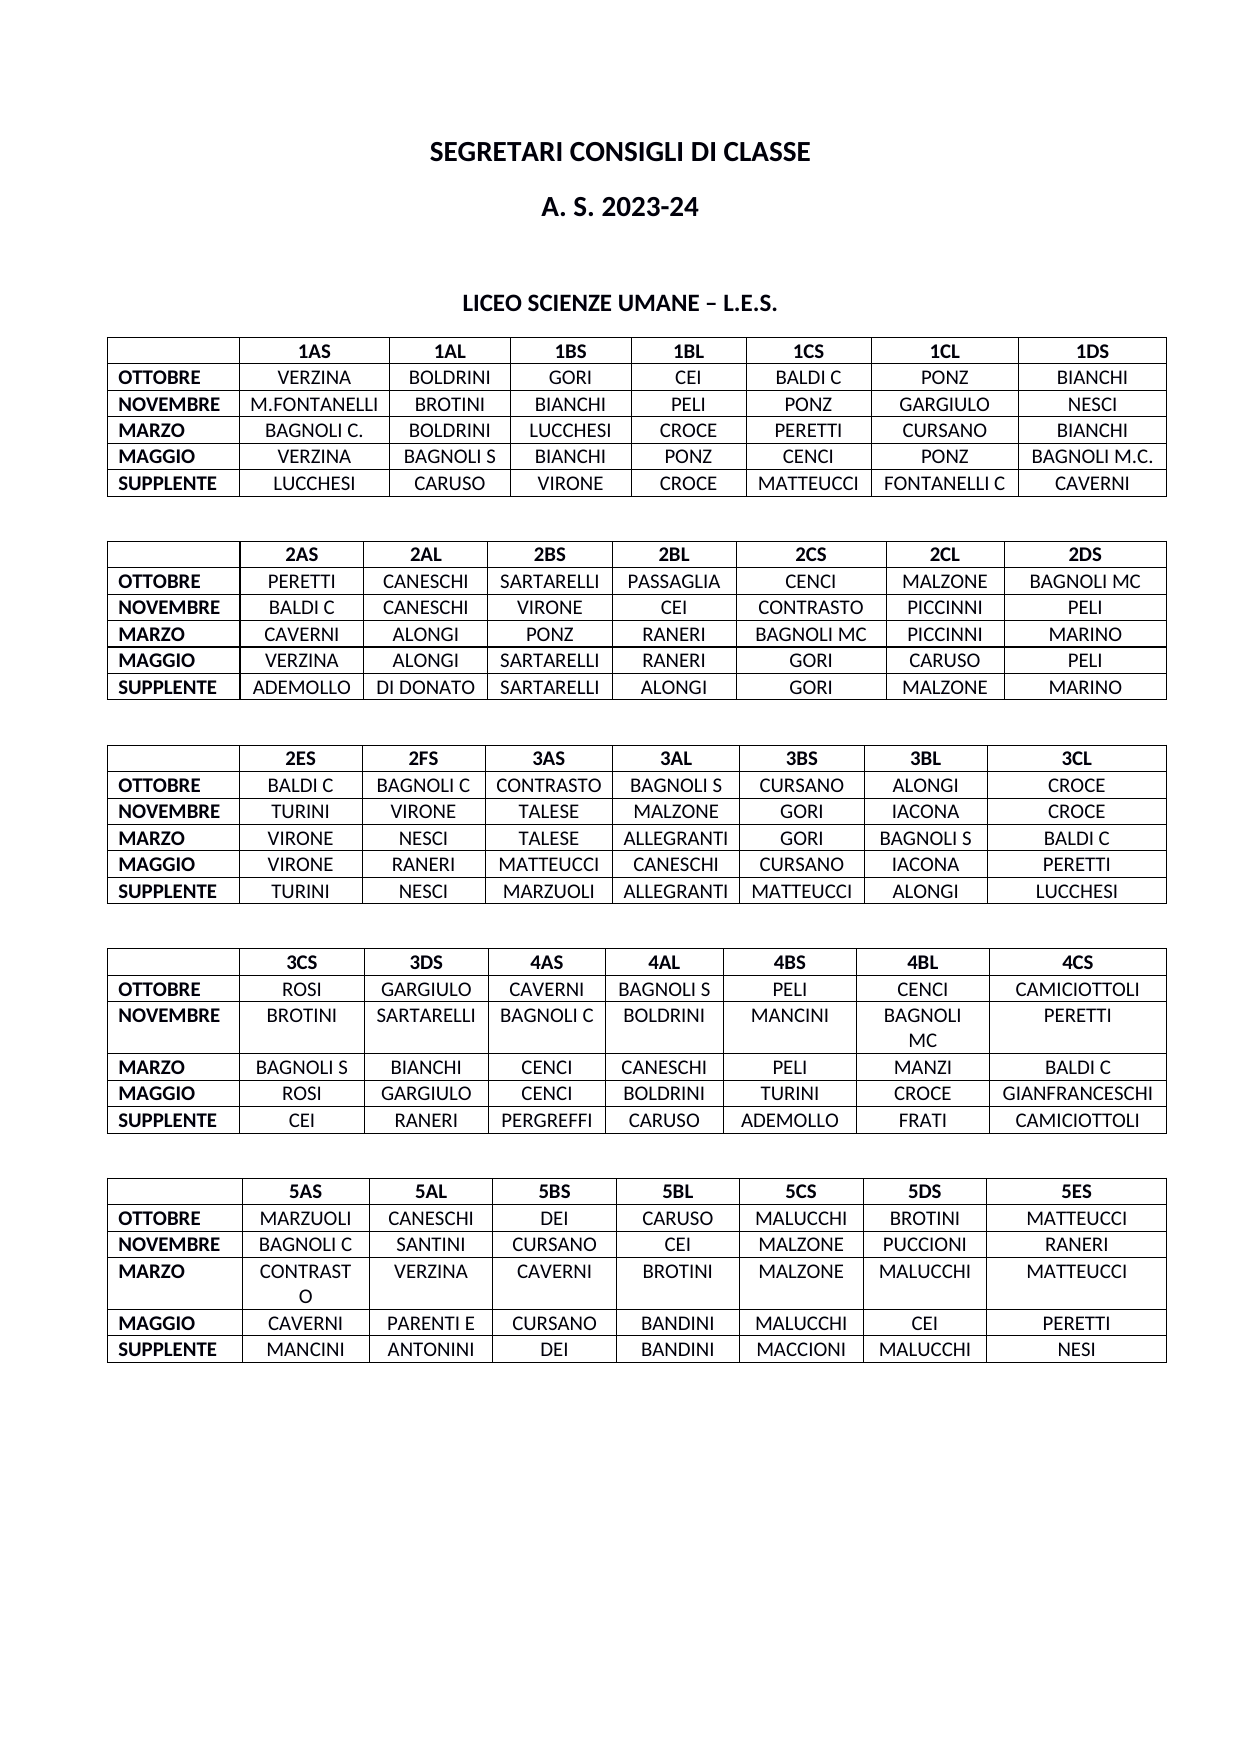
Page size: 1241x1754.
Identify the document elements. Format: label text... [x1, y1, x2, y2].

table_cell NESCI [363, 878, 485, 903]
table_cell BAGNOLI MC [857, 1002, 989, 1053]
table_cell BOLDRINI [606, 1081, 723, 1106]
table_cell CURSANO [740, 851, 864, 877]
table_header 4CS [990, 949, 1166, 975]
table_header [108, 746, 239, 771]
table_cell BALDI C [990, 1054, 1166, 1079]
table_cell ROSI [240, 976, 364, 1001]
table_cell BIANCHI [511, 391, 631, 416]
table_cell PELI [1005, 648, 1166, 673]
table_cell GORI [740, 799, 864, 824]
table_cell PERETTI [747, 417, 871, 443]
table_cell VIRONE [511, 470, 631, 496]
table_cell PASSAGLIA [613, 568, 736, 593]
table_cell ALONGI [613, 674, 736, 699]
table_cell OTTOBRE [108, 1205, 242, 1231]
table_cell VERZINA [240, 444, 389, 469]
table_cell MARINO [1005, 621, 1166, 646]
table_cell PELI [724, 976, 856, 1001]
table_header 1CL [872, 338, 1018, 363]
table_cell MANCINI [243, 1336, 369, 1362]
table_header 2CL [887, 542, 1004, 567]
table_cell ANTONINI [370, 1336, 492, 1362]
table_header 5BS [493, 1179, 616, 1204]
table_cell PELI [724, 1054, 856, 1079]
table_cell MALUCCHI [864, 1336, 986, 1362]
table_header 3DS [365, 949, 488, 975]
table_cell SUPPLENTE [108, 674, 239, 699]
table_cell BOLDRINI [606, 1002, 723, 1053]
table_cell LUCCHESI [511, 417, 631, 443]
table_cell BIANCHI [1019, 364, 1166, 390]
table_cell MATTEUCCI [740, 878, 864, 903]
table_cell MARINO [1005, 674, 1166, 699]
table_header [108, 949, 239, 975]
table_cell BAGNOLI MC [1005, 568, 1166, 593]
table_cell PONZ [632, 444, 746, 469]
table_cell VIRONE [488, 595, 612, 620]
table_cell SARTARELLI [488, 648, 612, 673]
table_cell CONTRASTO [486, 772, 612, 797]
table_cell MANCINI [724, 1002, 856, 1053]
table_header 2ES [240, 746, 362, 771]
table_header 1BS [511, 338, 631, 363]
table_cell MAGGIO [108, 851, 239, 877]
table_cell CURSANO [872, 417, 1018, 443]
table_cell BROTINI [390, 391, 510, 416]
table_cell BAGNOLI S [240, 1054, 364, 1079]
table_header 5DS [864, 1179, 986, 1204]
table_cell BROTINI [240, 1002, 364, 1053]
table_cell CANESCHI [370, 1205, 492, 1231]
table_cell MAGGIO [108, 1310, 242, 1335]
table_cell CENCI [857, 976, 989, 1001]
table_cell CANESCHI [613, 851, 739, 877]
table_cell BOLDRINI [390, 364, 510, 390]
table_cell MALZONE [740, 1258, 863, 1309]
table_cell MANZI [857, 1054, 989, 1079]
table_cell PERETTI [988, 851, 1166, 877]
table_cell CONTRASTO [243, 1258, 369, 1309]
table_header [108, 1179, 242, 1204]
table_cell CAVERNI [241, 621, 363, 646]
table_cell CEI [617, 1232, 739, 1257]
table_cell CANESCHI [364, 595, 487, 620]
table_cell OTTOBRE [108, 364, 239, 390]
table_cell TURINI [240, 799, 362, 824]
table_cell GORI [737, 648, 886, 673]
table_cell CAMICIOTTOLI [990, 1107, 1166, 1132]
table_cell BROTINI [617, 1258, 739, 1309]
table_header 1AL [390, 338, 510, 363]
table_cell GARGIULO [365, 1081, 488, 1106]
table_cell BANDINI [617, 1310, 739, 1335]
table_cell SARTARELLI [488, 674, 612, 699]
table_cell RANERI [987, 1232, 1166, 1257]
table_header 2BL [613, 542, 736, 567]
table_cell CAVERNI [489, 976, 605, 1001]
table_cell GIANFRANCESCHI [990, 1081, 1166, 1106]
table_cell MAGGIO [108, 444, 239, 469]
table_cell CROCE [857, 1081, 989, 1106]
table_cell PUCCIONI [864, 1232, 986, 1257]
table_header 5CS [740, 1179, 863, 1204]
table_cell BAGNOLI C [489, 1002, 605, 1053]
table_cell M.FONTANELLI [240, 391, 389, 416]
table_cell BROTINI [864, 1205, 986, 1231]
table_header 1AS [240, 338, 389, 363]
table_cell CARUSO [606, 1107, 723, 1132]
table_cell ALONGI [865, 772, 987, 797]
table_cell BALDI C [240, 772, 362, 797]
table_cell RANERI [363, 851, 485, 877]
table_cell ALONGI [364, 621, 487, 646]
table_cell IACONA [865, 799, 987, 824]
table_header 2FS [363, 746, 485, 771]
table_cell NOVEMBRE [108, 595, 239, 620]
table_cell PERETTI [987, 1310, 1166, 1335]
table_cell PONZ [747, 391, 871, 416]
table_header 5AL [370, 1179, 492, 1204]
table_cell TALESE [486, 825, 612, 850]
table_cell PELI [1005, 595, 1166, 620]
table_cell CARUSO [887, 648, 1004, 673]
table_cell MALUCCHI [740, 1310, 863, 1335]
table_header 3BL [865, 746, 987, 771]
table_cell MALZONE [887, 568, 1004, 593]
table_cell OTTOBRE [108, 772, 239, 797]
table_cell PERGREFFI [489, 1107, 605, 1132]
table_cell OTTOBRE [108, 568, 239, 593]
table_cell PONZ [872, 444, 1018, 469]
table_cell CEI [240, 1107, 364, 1132]
table_header 3AL [613, 746, 739, 771]
table_header 4AL [606, 949, 723, 975]
table_header 2DS [1005, 542, 1166, 567]
table_cell DI DONATO [364, 674, 487, 699]
table_cell RANERI [365, 1107, 488, 1132]
table_cell BIANCHI [511, 444, 631, 469]
table_cell CROCE [632, 470, 746, 496]
table_cell MAGGIO [108, 1081, 239, 1106]
table_cell BAGNOLI C. [240, 417, 389, 443]
table_cell SUPPLENTE [108, 1107, 239, 1132]
table_cell MARZO [108, 1054, 239, 1079]
table_cell NOVEMBRE [108, 1232, 242, 1257]
table_cell CEI [632, 364, 746, 390]
table_cell PARENTI E [370, 1310, 492, 1335]
table_cell PERETTI [241, 568, 363, 593]
table_cell DEI [493, 1336, 616, 1362]
table_header 4BS [724, 949, 856, 975]
table_cell CENCI [489, 1081, 605, 1106]
table_cell CEI [864, 1310, 986, 1335]
table_cell VERZINA [241, 648, 363, 673]
table_cell ALLEGRANTI [613, 825, 739, 850]
table_cell CARUSO [390, 470, 510, 496]
table_cell FRATI [857, 1107, 989, 1132]
table_cell BAGNOLI C [243, 1232, 369, 1257]
table_cell CURSANO [493, 1232, 616, 1257]
table_cell PERETTI [990, 1002, 1166, 1053]
text LICEO SCIENZE UMANE – L.E.S. [118, 287, 1122, 318]
table_header 3BS [740, 746, 864, 771]
table_cell MATTEUCCI [486, 851, 612, 877]
table_cell BAGNOLI S [606, 976, 723, 1001]
table_cell MARZO [108, 621, 239, 646]
table_cell NOVEMBRE [108, 1002, 239, 1053]
table_cell BAGNOLI MC [737, 621, 886, 646]
table_cell GARGIULO [365, 976, 488, 1001]
table_cell VIRONE [363, 799, 485, 824]
table_header 4BL [857, 949, 989, 975]
table_cell CURSANO [493, 1310, 616, 1335]
table_cell MARZO [108, 417, 239, 443]
table_header 4AS [489, 949, 605, 975]
table_cell DEI [493, 1205, 616, 1231]
table_cell BALDI C [988, 825, 1166, 850]
table_cell OTTOBRE [108, 976, 239, 1001]
table_cell SUPPLENTE [108, 878, 239, 903]
table_cell CROCE [988, 799, 1166, 824]
table_cell VERZINA [240, 364, 389, 390]
table_header 2AL [364, 542, 487, 567]
table_cell CAVERNI [493, 1258, 616, 1309]
table_cell NOVEMBRE [108, 391, 239, 416]
table_cell IACONA [865, 851, 987, 877]
table_cell ROSI [240, 1081, 364, 1106]
table_cell VIRONE [240, 825, 362, 850]
table_cell MAGGIO [108, 648, 239, 673]
table_cell MARZUOLI [243, 1205, 369, 1231]
table_cell PICCINNI [887, 621, 1004, 646]
table_cell MALZONE [887, 674, 1004, 699]
table_header [108, 542, 239, 567]
table_cell ADEMOLLO [724, 1107, 856, 1132]
text A. S. 2023-24 [118, 188, 1122, 224]
text SEGRETARI CONSIGLI DI CLASSE [118, 133, 1122, 168]
table_cell ALONGI [364, 648, 487, 673]
table_cell SUPPLENTE [108, 1336, 242, 1362]
table_cell SARTARELLI [488, 568, 612, 593]
table_header 1CS [747, 338, 871, 363]
table_cell GORI [737, 674, 886, 699]
table_cell FONTANELLI C [872, 470, 1018, 496]
table_cell MACCIONI [740, 1336, 863, 1362]
table_cell VIRONE [240, 851, 362, 877]
table_header 2BS [488, 542, 612, 567]
table_cell RANERI [613, 648, 736, 673]
table_cell BAGNOLI S [613, 772, 739, 797]
table_cell BANDINI [617, 1336, 739, 1362]
table_cell NESCI [1019, 391, 1166, 416]
table_cell NESI [987, 1336, 1166, 1362]
table_cell SANTINI [370, 1232, 492, 1257]
table_cell CENCI [489, 1054, 605, 1079]
table_cell CAVERNI [243, 1310, 369, 1335]
table_cell CENCI [737, 568, 886, 593]
table_cell CURSANO [740, 772, 864, 797]
table_header 1BL [632, 338, 746, 363]
table_header 1DS [1019, 338, 1166, 363]
table_cell MALZONE [740, 1232, 863, 1257]
table_cell MARZO [108, 825, 239, 850]
table_cell PONZ [872, 364, 1018, 390]
table_cell GORI [511, 364, 631, 390]
table_cell LUCCHESI [988, 878, 1166, 903]
table_cell GORI [740, 825, 864, 850]
table_cell RANERI [613, 621, 736, 646]
table_cell CENCI [747, 444, 871, 469]
table_header 5ES [987, 1179, 1166, 1204]
table_header 2AS [241, 542, 363, 567]
table_cell PICCINNI [887, 595, 1004, 620]
table_cell NOVEMBRE [108, 799, 239, 824]
table_cell CROCE [632, 417, 746, 443]
table_header [108, 338, 239, 363]
table_cell TURINI [724, 1081, 856, 1106]
table_cell MARZO [108, 1258, 242, 1309]
table_cell TALESE [486, 799, 612, 824]
table_cell MALUCCHI [864, 1258, 986, 1309]
table_cell CEI [613, 595, 736, 620]
table_header 5AS [243, 1179, 369, 1204]
table_cell ADEMOLLO [241, 674, 363, 699]
table_cell TURINI [240, 878, 362, 903]
table_cell VERZINA [370, 1258, 492, 1309]
table_cell CROCE [988, 772, 1166, 797]
table_cell SUPPLENTE [108, 470, 239, 496]
table_cell SARTARELLI [365, 1002, 488, 1053]
table_cell MATTEUCCI [747, 470, 871, 496]
table_cell PONZ [488, 621, 612, 646]
table_cell BAGNOLI M.C. [1019, 444, 1166, 469]
table_cell BIANCHI [365, 1054, 488, 1079]
table_cell MATTEUCCI [987, 1258, 1166, 1309]
table_cell CANESCHI [606, 1054, 723, 1079]
table_cell BAGNOLI S [865, 825, 987, 850]
table_cell NESCI [363, 825, 485, 850]
table_cell GARGIULO [872, 391, 1018, 416]
table_cell BAGNOLI C [363, 772, 485, 797]
table_header 5BL [617, 1179, 739, 1204]
table_header 3AS [486, 746, 612, 771]
table_cell CAMICIOTTOLI [990, 976, 1166, 1001]
table_cell MALZONE [613, 799, 739, 824]
table_cell ALLEGRANTI [613, 878, 739, 903]
table_cell CANESCHI [364, 568, 487, 593]
table_cell ALONGI [865, 878, 987, 903]
table_cell MALUCCHI [740, 1205, 863, 1231]
table_cell BAGNOLI S [390, 444, 510, 469]
table_cell CARUSO [617, 1205, 739, 1231]
table_header 3CL [988, 746, 1166, 771]
table_cell BALDI C [241, 595, 363, 620]
table_cell BALDI C [747, 364, 871, 390]
table_cell MATTEUCCI [987, 1205, 1166, 1231]
table_cell PELI [632, 391, 746, 416]
table_cell BOLDRINI [390, 417, 510, 443]
table_header 3CS [240, 949, 364, 975]
table_cell BIANCHI [1019, 417, 1166, 443]
table_cell LUCCHESI [240, 470, 389, 496]
table_cell CAVERNI [1019, 470, 1166, 496]
table_cell MARZUOLI [486, 878, 612, 903]
table_header 2CS [737, 542, 886, 567]
table_cell CONTRASTO [737, 595, 886, 620]
